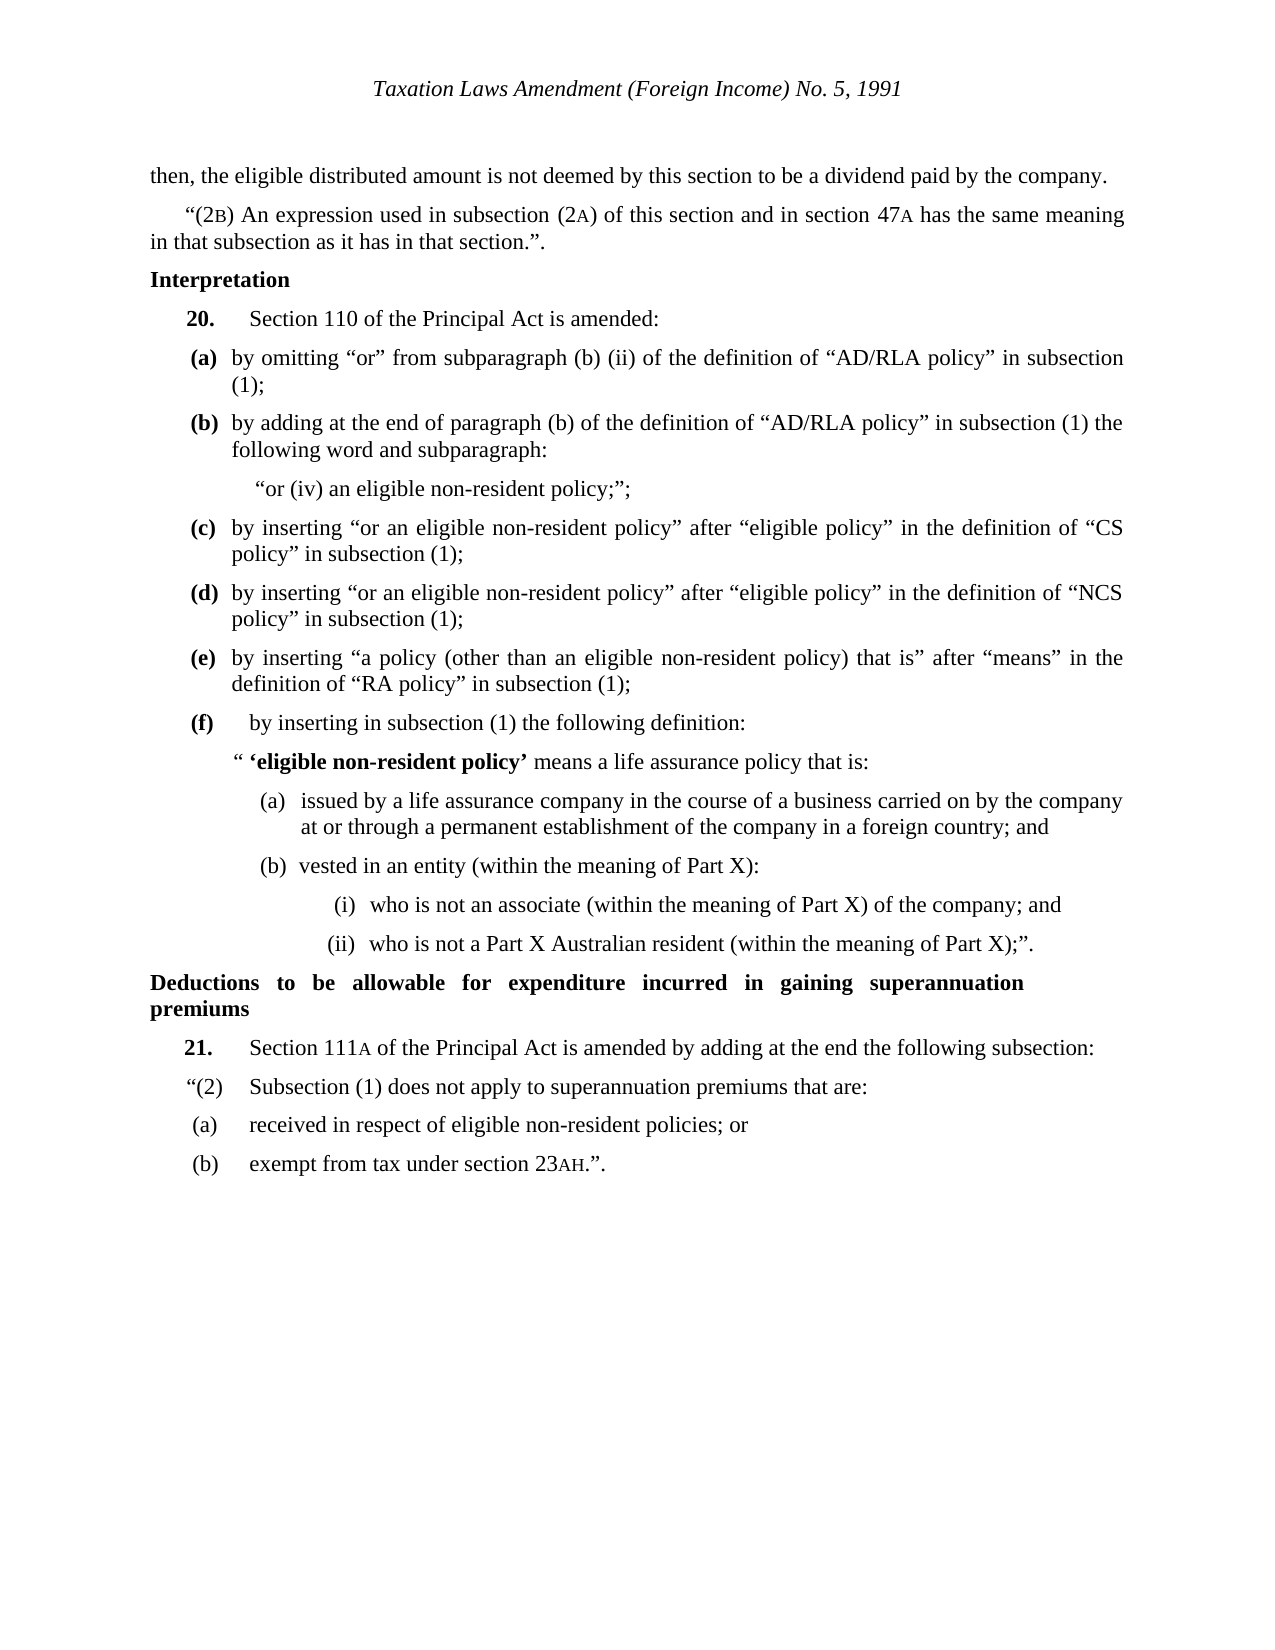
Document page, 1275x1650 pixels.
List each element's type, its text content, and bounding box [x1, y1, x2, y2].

text “or (iv) an eligible non-resident policy;”; [255, 475, 1125, 501]
text (f) by inserting in subsection (1) the following definition: [191, 709, 1125, 736]
text (c) by inserting “or an eligible non-resident policy” after “eligible policy” in the definition of “CS policy” in subsection (1); [190, 513, 1125, 566]
text (a) received in respect of eligible non-resident policies; or [192, 1112, 1125, 1138]
text 20. Section 110 of the Principal Act is amended: [186, 305, 1125, 332]
text “(2b) An expression used in subsection (2a) of this section and in section 47a has the same meaning in that subsection as it has in that section.”. [150, 201, 1125, 254]
text (b) vested in an entity (within the meaning of Part X): [260, 852, 1125, 878]
text (a) issued by a life assurance company in the course of a business carried on by the company at or through a permanent establishment of the company in a foreign country; and [260, 787, 1125, 839]
text (b) by adding at the end of paragraph (b) of the definition of “AD/RLA policy” in subsection (1) the following word and subparagraph: [190, 409, 1125, 462]
text then, the eligible distributed amount is not deemed by this section to be a dividend paid by the company. [150, 162, 1125, 189]
text (ii) who is not a Part X Australian resident (within the meaning of Part X);”. [327, 930, 1125, 956]
text (e) by inserting “a policy (other than an eligible non-resident policy) that is” after “means” in the definition of “RA policy” in subsection (1); [190, 644, 1125, 697]
text (i) who is not an associate (within the meaning of Part X) of the company; and [334, 891, 1125, 917]
text Interpretation [150, 267, 1125, 293]
text “(2) Subsection (1) does not apply to superannuation premiums that are: [150, 1073, 1125, 1099]
text (b) exempt from tax under section 23ah.”. [192, 1150, 1125, 1177]
text (d) by inserting “or an eligible non-resident policy” after “eligible policy” in the definition of “NCS policy” in subsection (1); [190, 579, 1125, 631]
text “ ‘eligible non-resident policy’ means a life assurance policy that is: [233, 748, 1125, 774]
text 21. Section 111a of the Principal Act is amended by adding at the end the following subsection: [150, 1034, 1125, 1060]
text (a) by omitting “or” from subparagraph (b) (ii) of the definition of “AD/RLA policy” in subsection (1); [190, 344, 1125, 397]
text Deductions to be allowable for expenditure incurred in gaining superannuation premiums [150, 969, 1025, 1021]
